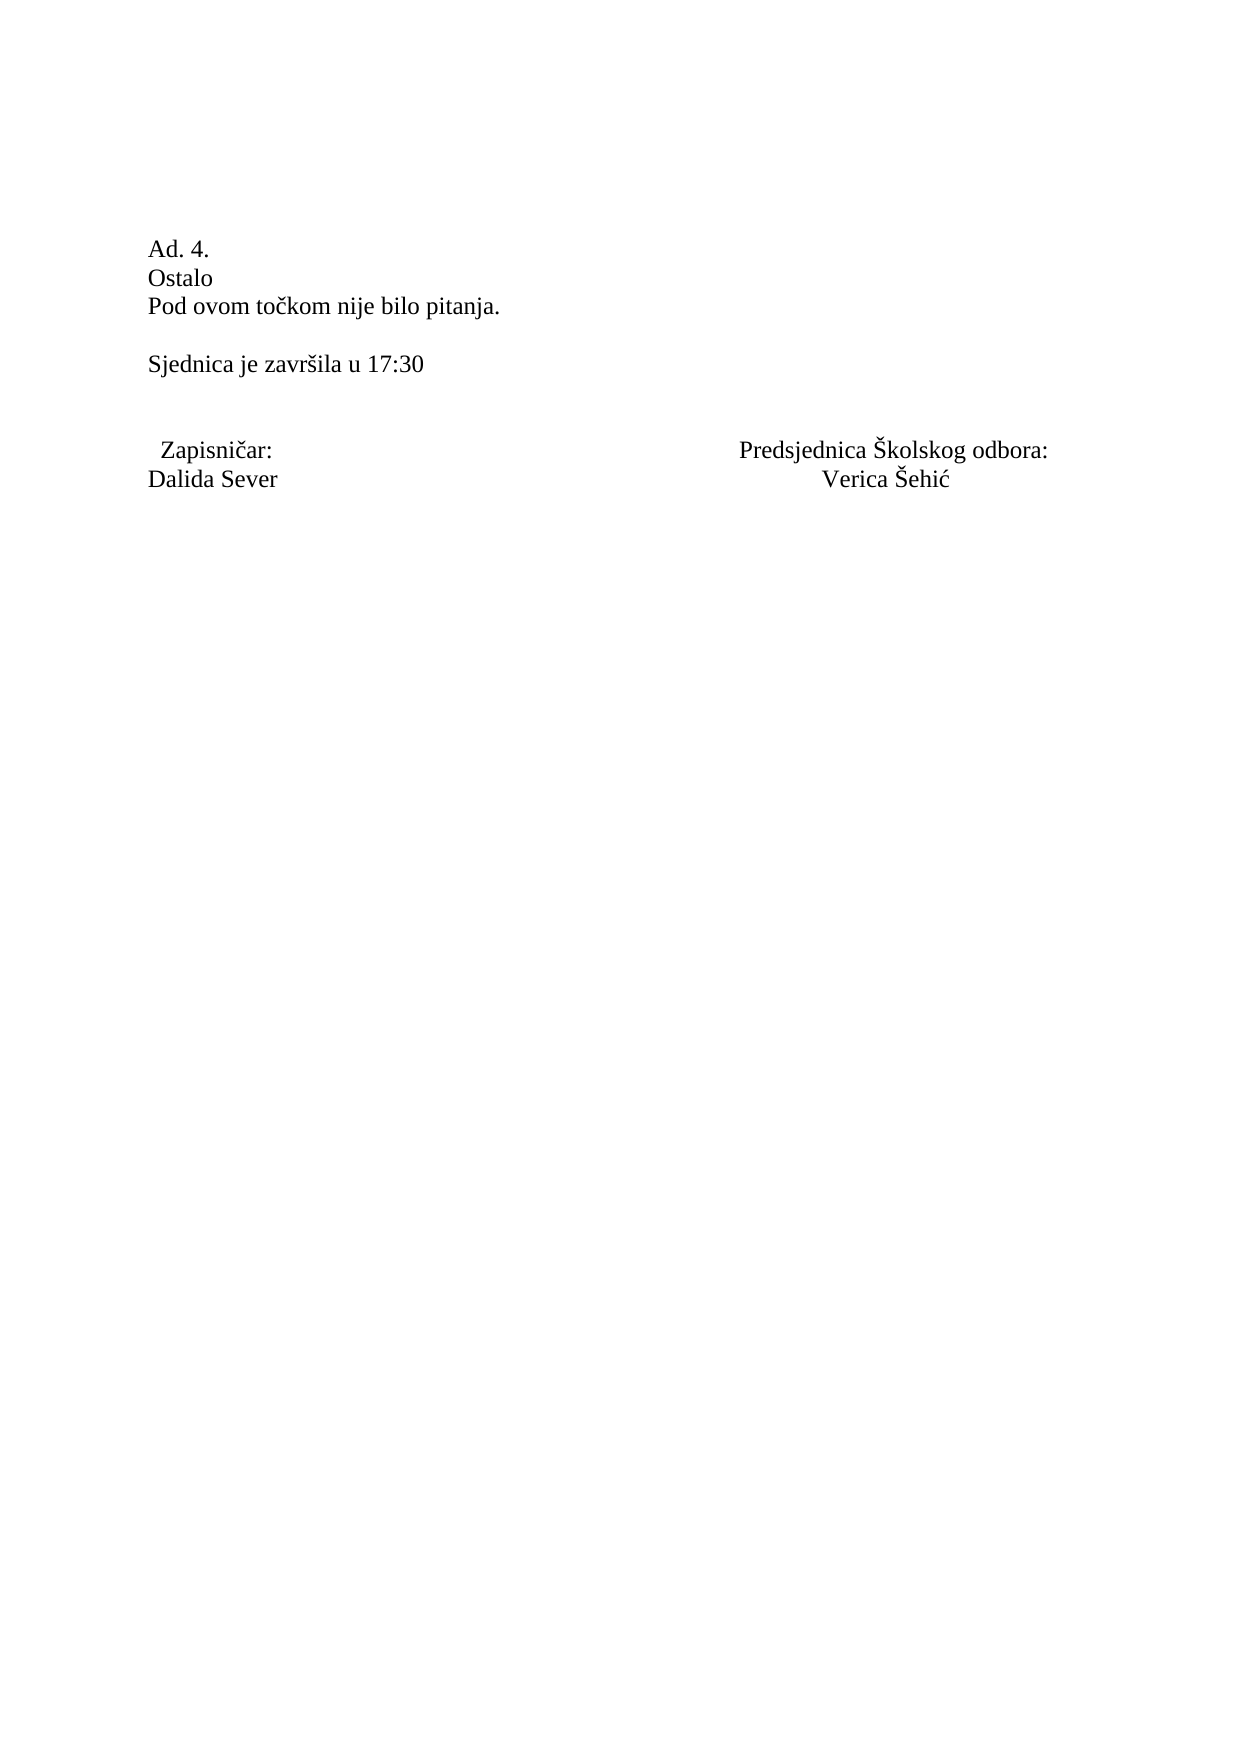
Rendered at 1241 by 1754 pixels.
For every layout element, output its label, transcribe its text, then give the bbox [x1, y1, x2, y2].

text Sjednica je završila u 17:30 [148, 349, 1093, 378]
text Pod ovom točkom nije bilo pitanja. [148, 291, 1093, 320]
text Zapisničar: Predsjednica Školskog odbora: Dalida Sever Verica Šehić [148, 436, 1093, 493]
text Ad. 4. [148, 234, 1093, 263]
text Ostalo [148, 263, 1093, 291]
